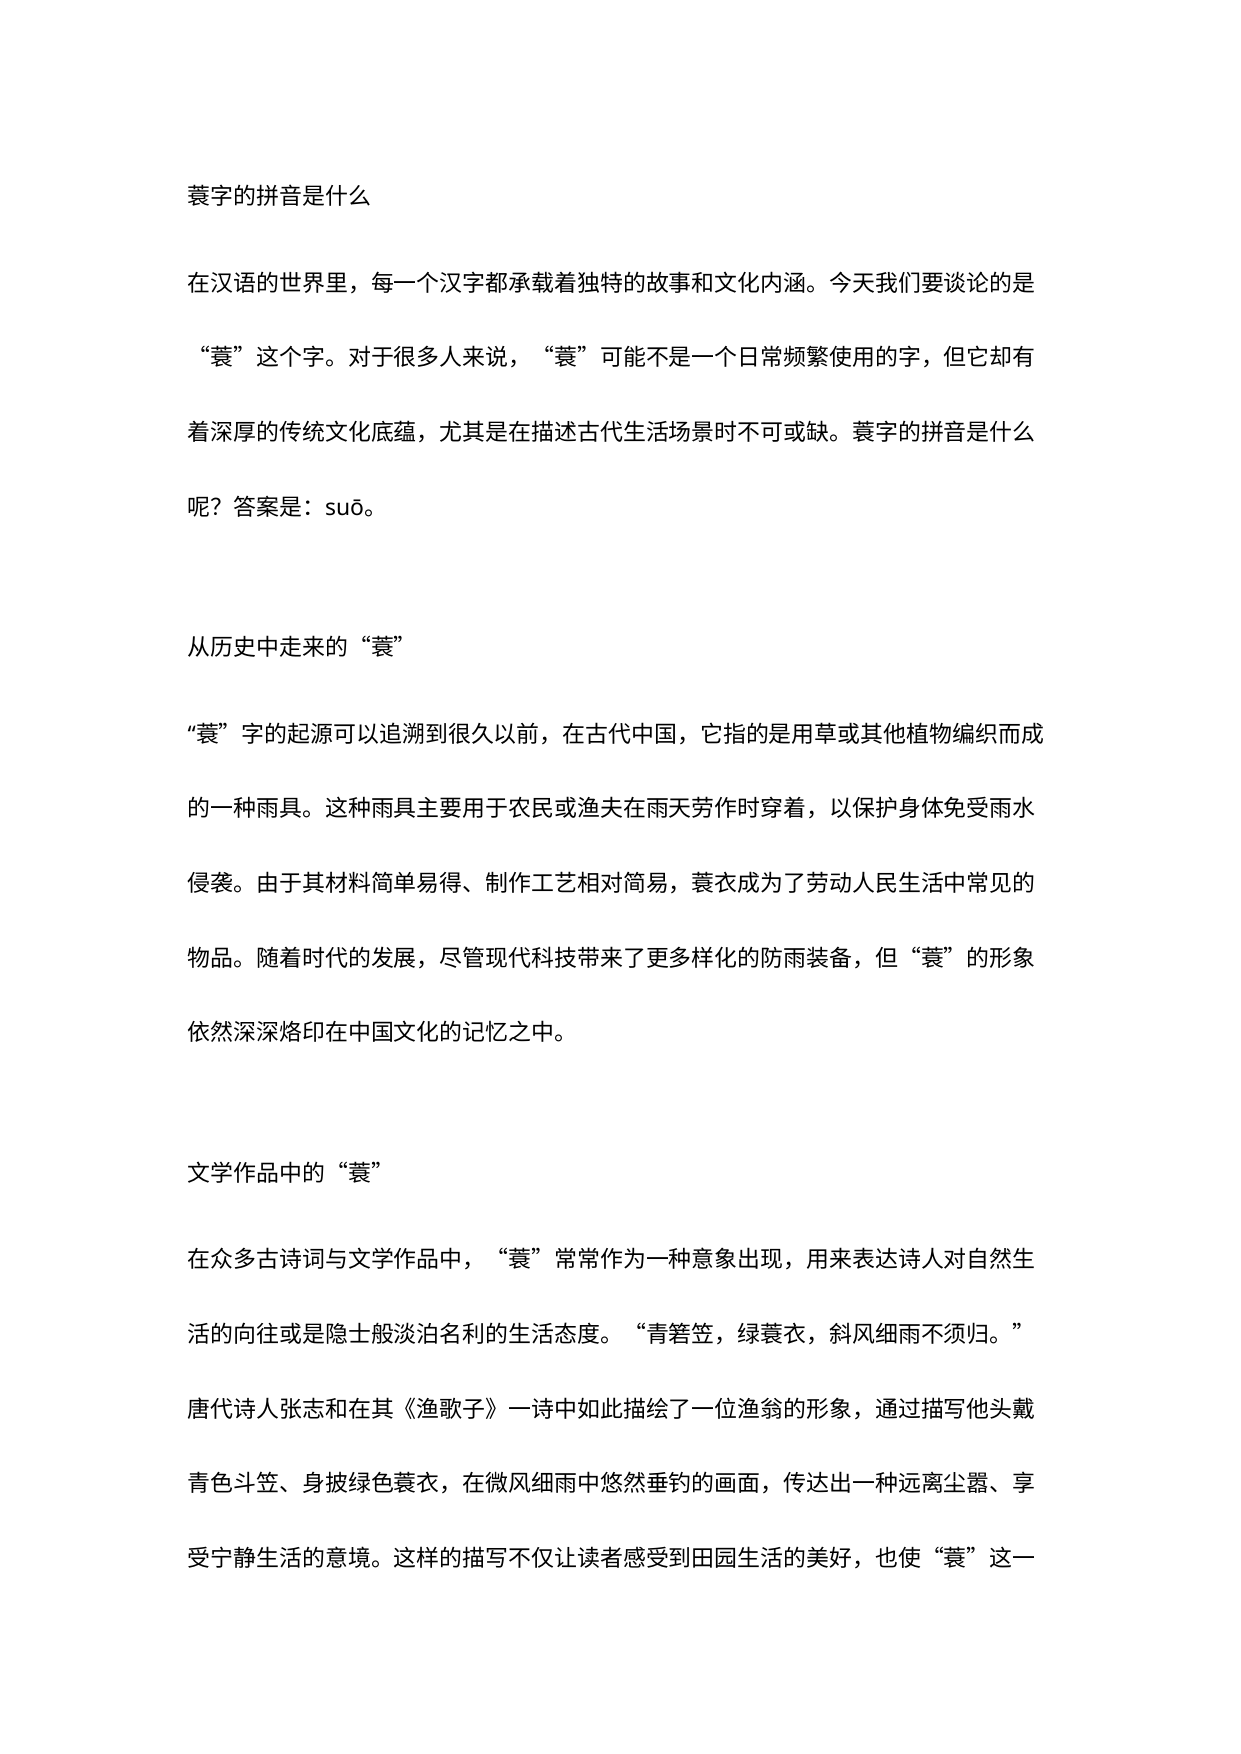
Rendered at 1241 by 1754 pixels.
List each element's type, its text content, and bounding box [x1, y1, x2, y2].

text 从历史中走来的“蓑” [187, 613, 1053, 678]
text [187, 1225, 1053, 1589]
text “蓑”字的起源可以追溯到很久以前，在古代中国，它指的是用草或其他植物编织而成的一种雨具。这种雨具主要用于农民或渔夫在雨天劳作时穿着，以保护身体免受雨水侵袭。由于其材料简单易得、制作工艺相对简易，蓑衣成为了劳动人民生活中常见的物品。随着时代的发展，尽管现代科技带来了更多样化的防雨装备，但“蓑”的形象依然深深烙印在中国文化的记忆之中。 [187, 700, 1053, 1063]
text 在汉语的世界里，每一个汉字都承载着独特的故事和文化内涵。今天我们要谈论的是“蓑”这个字。对于很多人来说，“蓑”可能不是一个日常频繁使用的字，但它却有着深厚的传统文化底蕴，尤其是在描述古代生活场景时不可或缺。蓑字的拼音是什么呢？答案是：suō。 [187, 248, 1053, 538]
text 蓑字的拼音是什么 [187, 162, 1053, 227]
text 文学作品中的“蓑” [187, 1139, 1053, 1204]
